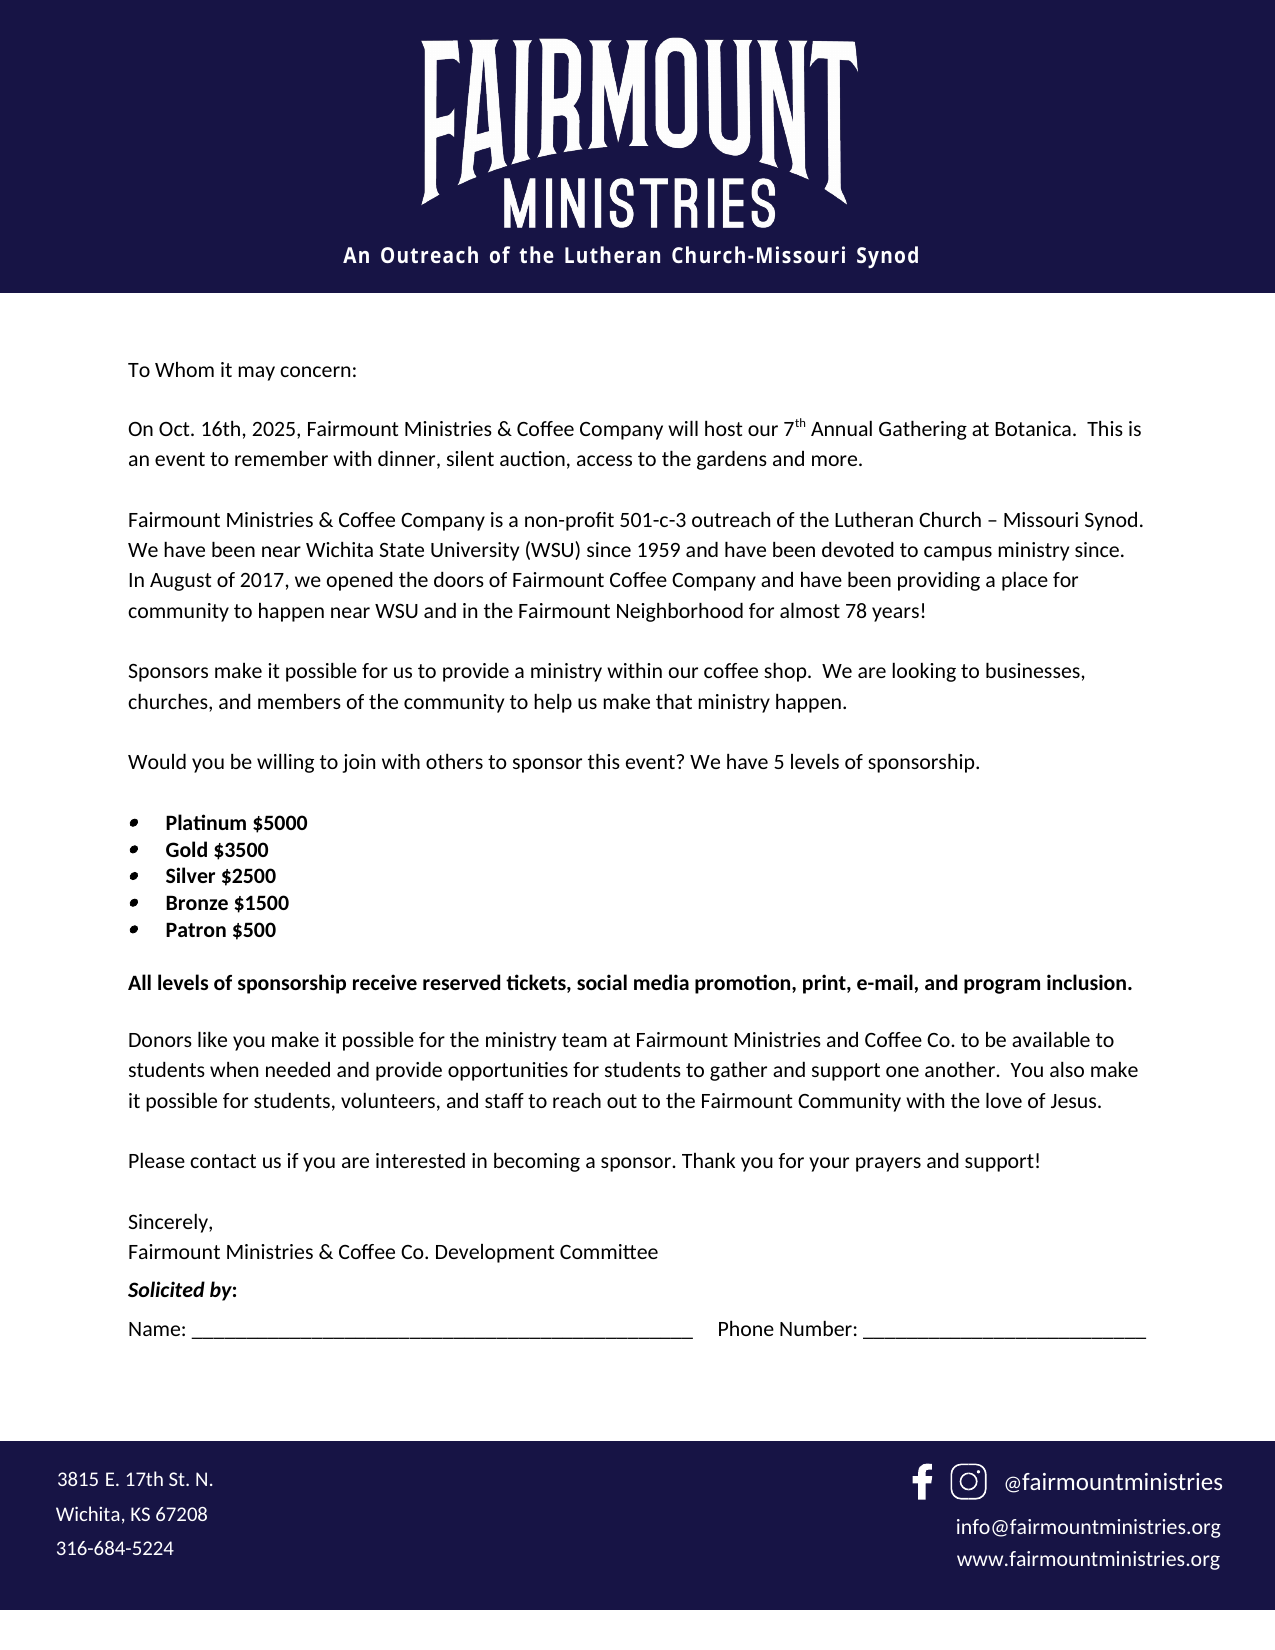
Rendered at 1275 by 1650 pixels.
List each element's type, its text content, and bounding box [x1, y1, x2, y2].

text Would you be willing to join with others to sponsor this event? We have 5 levels of sponsorship. [128, 748, 1150, 806]
text Solicited by: [128, 1277, 1150, 1303]
text On Oct. 16th, 2025, Fairmount Ministries & Coffee Company will host our 7th Annual Gathering at Botanica. This is an event to remember with dinner, silent auction, access to the gardens and more. [128, 415, 1150, 502]
list All levels of sponsorship receive reserved tickets, social media promotion, print, e-mail, and program inclusion. [128, 969, 1150, 996]
text Sponsors make it possible for us to provide a ministry within our coffee shop. We are looking to businesses, churches, and members of the community to help us make that ministry happen. [128, 658, 1150, 745]
list Gold $3500 [128, 836, 1150, 862]
text Donors like you make it possible for the ministry team at Fairmount Ministries and Coffee Co. to be available to students when needed and provide opportunities for students to gather and support one another. You also make it possible for students, volunteers, and staff to reach out to the Fairmount Community with the love of Jesus. [128, 1026, 1150, 1144]
list Bronze $1500 [128, 889, 1150, 916]
text Fairmount Ministries & Coffee Company is a non-profit 501-c-3 outreach of the Lutheran Church – Missouri Synod. We have been near Wichita State University (WSU) since 1959 and have been devoted to campus ministry since. In August of 2017, we opened the doors of Fairmount Coffee Company and have been providing a place for community to happen near WSU and in the Fairmount Neighborhood for almost 78 years! [128, 506, 1150, 654]
text Please contact us if you are interested in becoming a sponsor. Thank you for your prayers and support! [128, 1147, 1150, 1204]
list Silver $2500 [128, 862, 1150, 889]
list Platinum $5000 [128, 809, 1150, 836]
list Patron $500 [128, 916, 1150, 942]
text Sincerely, [128, 1208, 1150, 1235]
text Name: ______________________________________________ Phone Number: __________________________ [128, 1315, 1150, 1342]
text Fairmount Ministries & Coffee Co. Development Committee [128, 1238, 1150, 1265]
picture [383, 9, 888, 271]
picture [384, 250, 391, 260]
text To Whom it may concern: [128, 357, 1081, 412]
